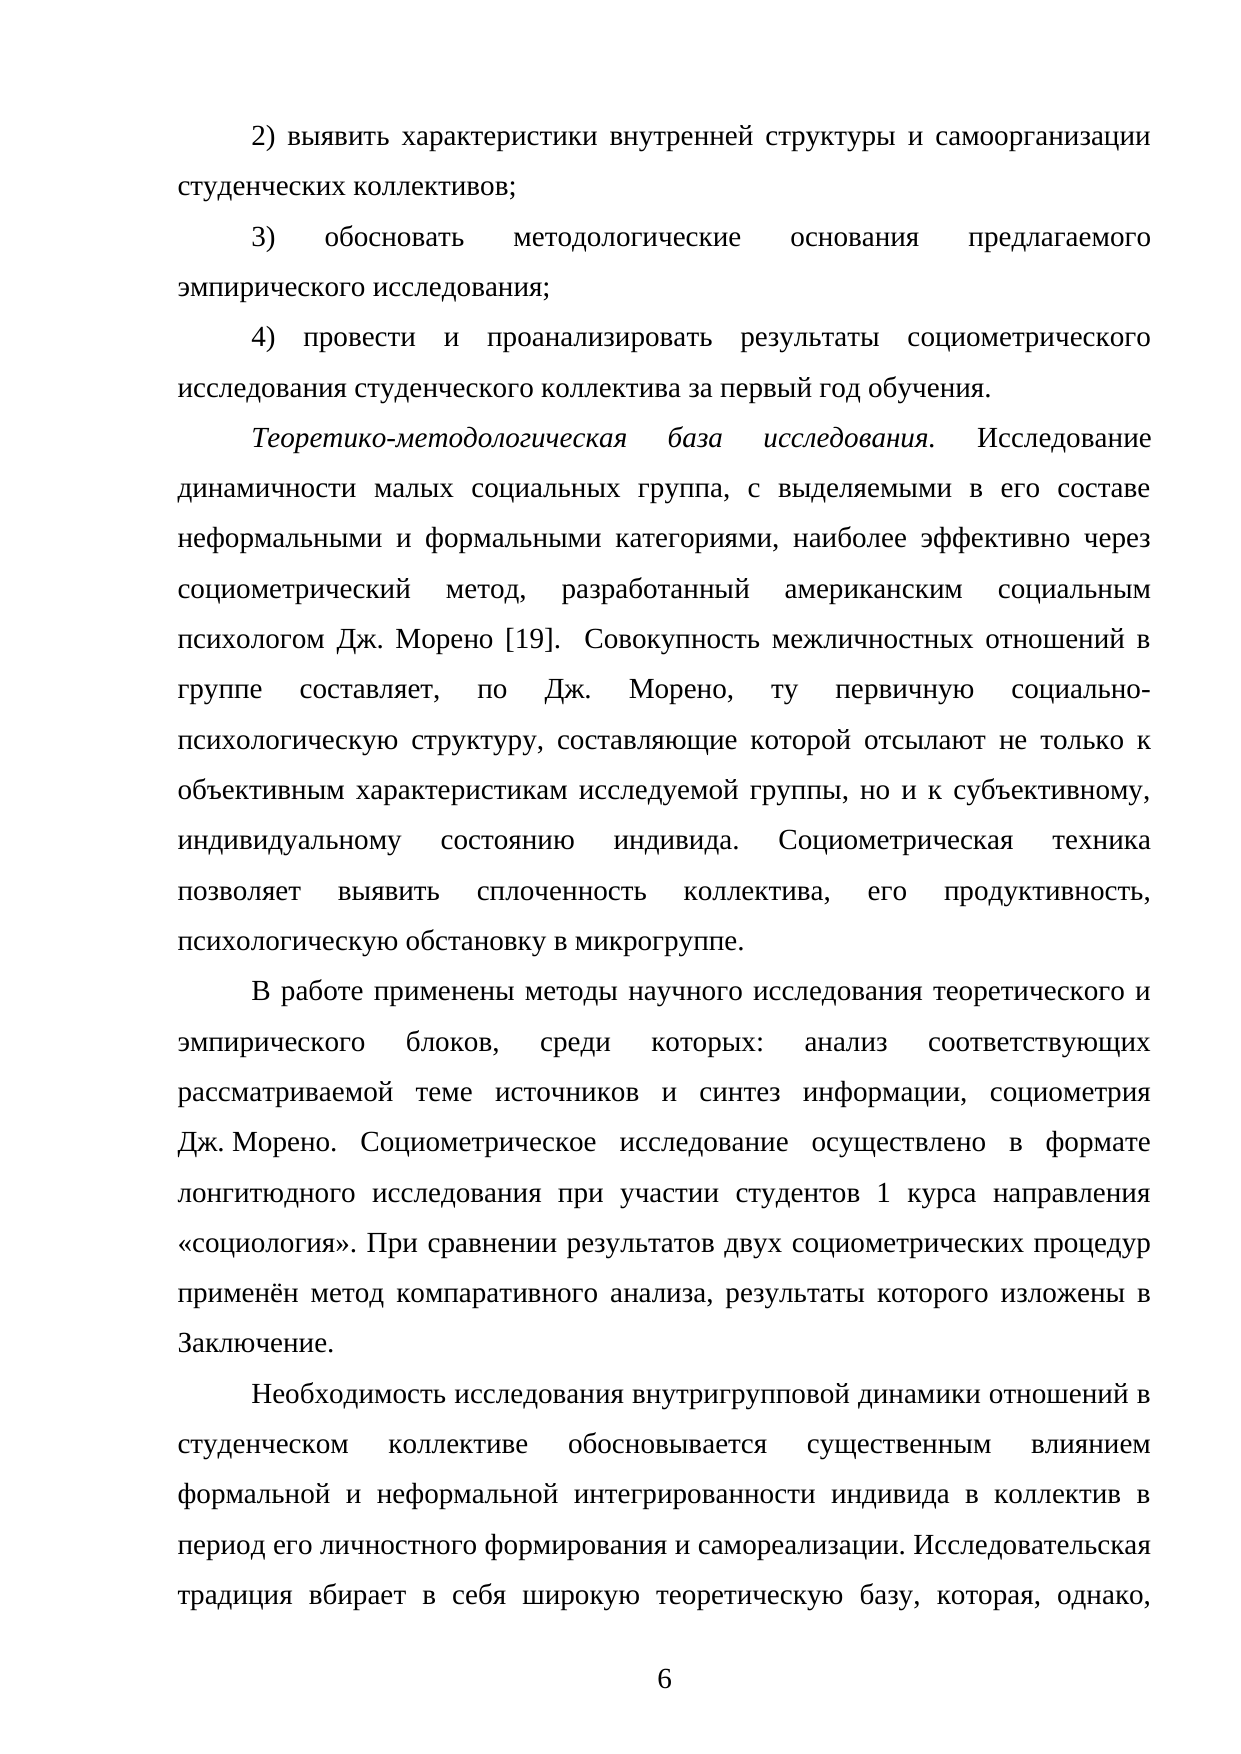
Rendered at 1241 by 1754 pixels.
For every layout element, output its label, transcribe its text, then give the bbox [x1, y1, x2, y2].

text В работе применены методы научного исследования теоретического и эмпирического блоков, среди которых: анализ соответствующих рассматриваемой теме источников и синтез информации, социометрия Дж. Морено. Социометрическое исследование осуществлено в формате лонгитюдного исследования при участии студентов 1 курса направления «социология». При сравнении результатов двух социометрических процедур применён метод компаративного анализа, результаты которого изложены в Заключение. [177, 973, 1152, 1359]
text Теоретико-методологическая база исследования. Исследование динамичности малых социальных группа, с выделяемыми в его составе неформальными и формальными категориями, наиболее эффективно через социометрический метод, разработанный американским социальным психологом Дж. Морено [19]. Совокупность межличностных отношений в группе составляет, по Дж. Морено, ту первичную социально-психологическую структуру, составляющие которой отсылают не только к объективным характеристикам исследуемой группы, но и к субъективному, индивидуальному состоянию индивида. Социометрическая техника позволяет выявить сплоченность коллектива, его продуктивность, психологическую обстановку в микрогруппе. [177, 420, 1152, 957]
text 4) провести и проанализировать результаты социометрического исследования студенческого коллектива за первый год обучения. [177, 319, 1152, 403]
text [177, 1376, 1152, 1611]
text 3) обосновать методологические основания предлагаемого эмпирического исследования; [177, 219, 1152, 303]
text 2) выявить характеристики внутренней структуры и самоорганизации студенческих коллективов; [177, 118, 1152, 202]
